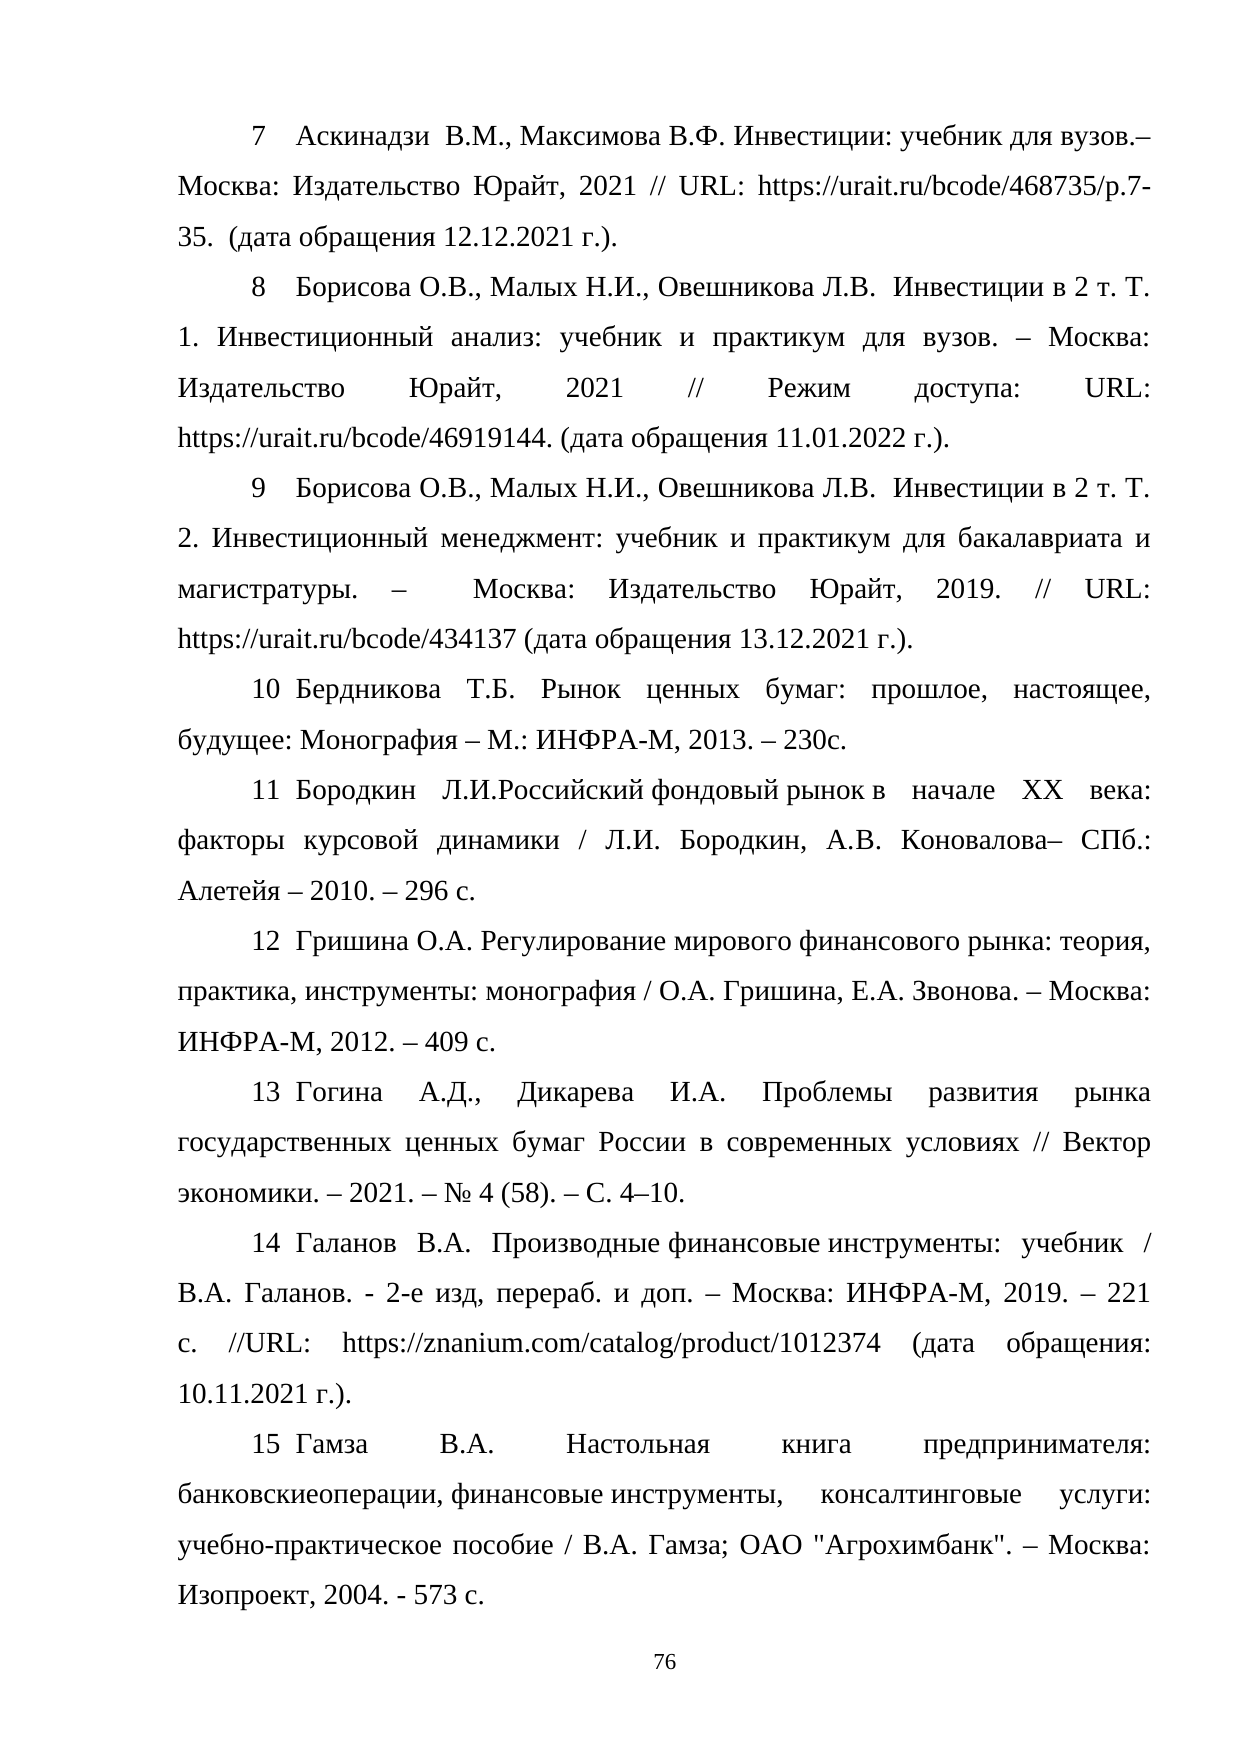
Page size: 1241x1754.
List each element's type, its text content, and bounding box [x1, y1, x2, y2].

list Гогина А.Д., Дикарева И.А. Проблемы развития рынка государственных ценных бумаг России в современных условиях // Вектор экономики. – 2021. – № 4 (58). – С. 4–10. [177, 1074, 1152, 1208]
list Борисова О.В., Малых Н.И., Овешникова Л.В. Инвестиции в 2 т. Т. 2. Инвестиционный менеджмент: учебник и практикум для бакалавриата и магистратуры. – Москва: Издательство Юрайт, 2019. // URL: https://urait.ru/bcode/434137 (дата обращения 13.12.2021 г.). [177, 470, 1152, 655]
list Борисова О.В., Малых Н.И., Овешникова Л.В. Инвестиции в 2 т. Т. 1. Инвестиционный анализ: учебник и практикум для вузов. – Москва: Издательство Юрайт, 2021 // Режим доступа: URL: https://urait.ru/bcode/46919144. (дата обращения 11.01.2022 г.). [177, 269, 1152, 453]
list Гришина О.А. Регулирование мирового финансового рынка: теория, практика, инструменты: монография / О.А. Гришина, Е.А. Звонова. – Москва: ИНФРА-М, 2012. – 409 с. [177, 923, 1152, 1057]
list Галанов В.А. Производные финансовые инструменты: учебник / В.А. Галанов. - 2-е изд, перераб. и доп. – Москва: ИНФРА-М, 2019. – 221 с. //URL: https://znanium.com/catalog/product/1012374 (дата обращения: 10.11.2021 г.). [177, 1225, 1152, 1409]
list Аскинадзи В.М., Максимова В.Ф. Инвестиции: учебник для вузов.– Москва: Издательство Юрайт, 2021 // URL: https://urait.ru/bcode/468735/p.7-35. (дата обращения 12.12.2021 г.). [177, 118, 1152, 252]
list Бородкин Л.И.Российский фондовый рынок в начале ХХ века: факторы курсовой динамики / Л.И. Бородкин, А.В. Коновалова– СПб.: Алетейя – 2010. – 296 с. [177, 772, 1152, 906]
list Бердникова Т.Б. Рынок ценных бумаг: прошлое, настоящее, будущее: Монография – М.: ИНФРА-М, 2013. – 230с. [177, 672, 1152, 755]
list Гамза В.А. Настольная книга предпринимателя: банковскиеоперации, финансовые инструменты, консалтинговые услуги: учебно-практическое пособие / В.А. Гамза; ОАО "Агрохимбанк". – Москва: Изопроект, 2004. - 573 с. [177, 1426, 1152, 1611]
